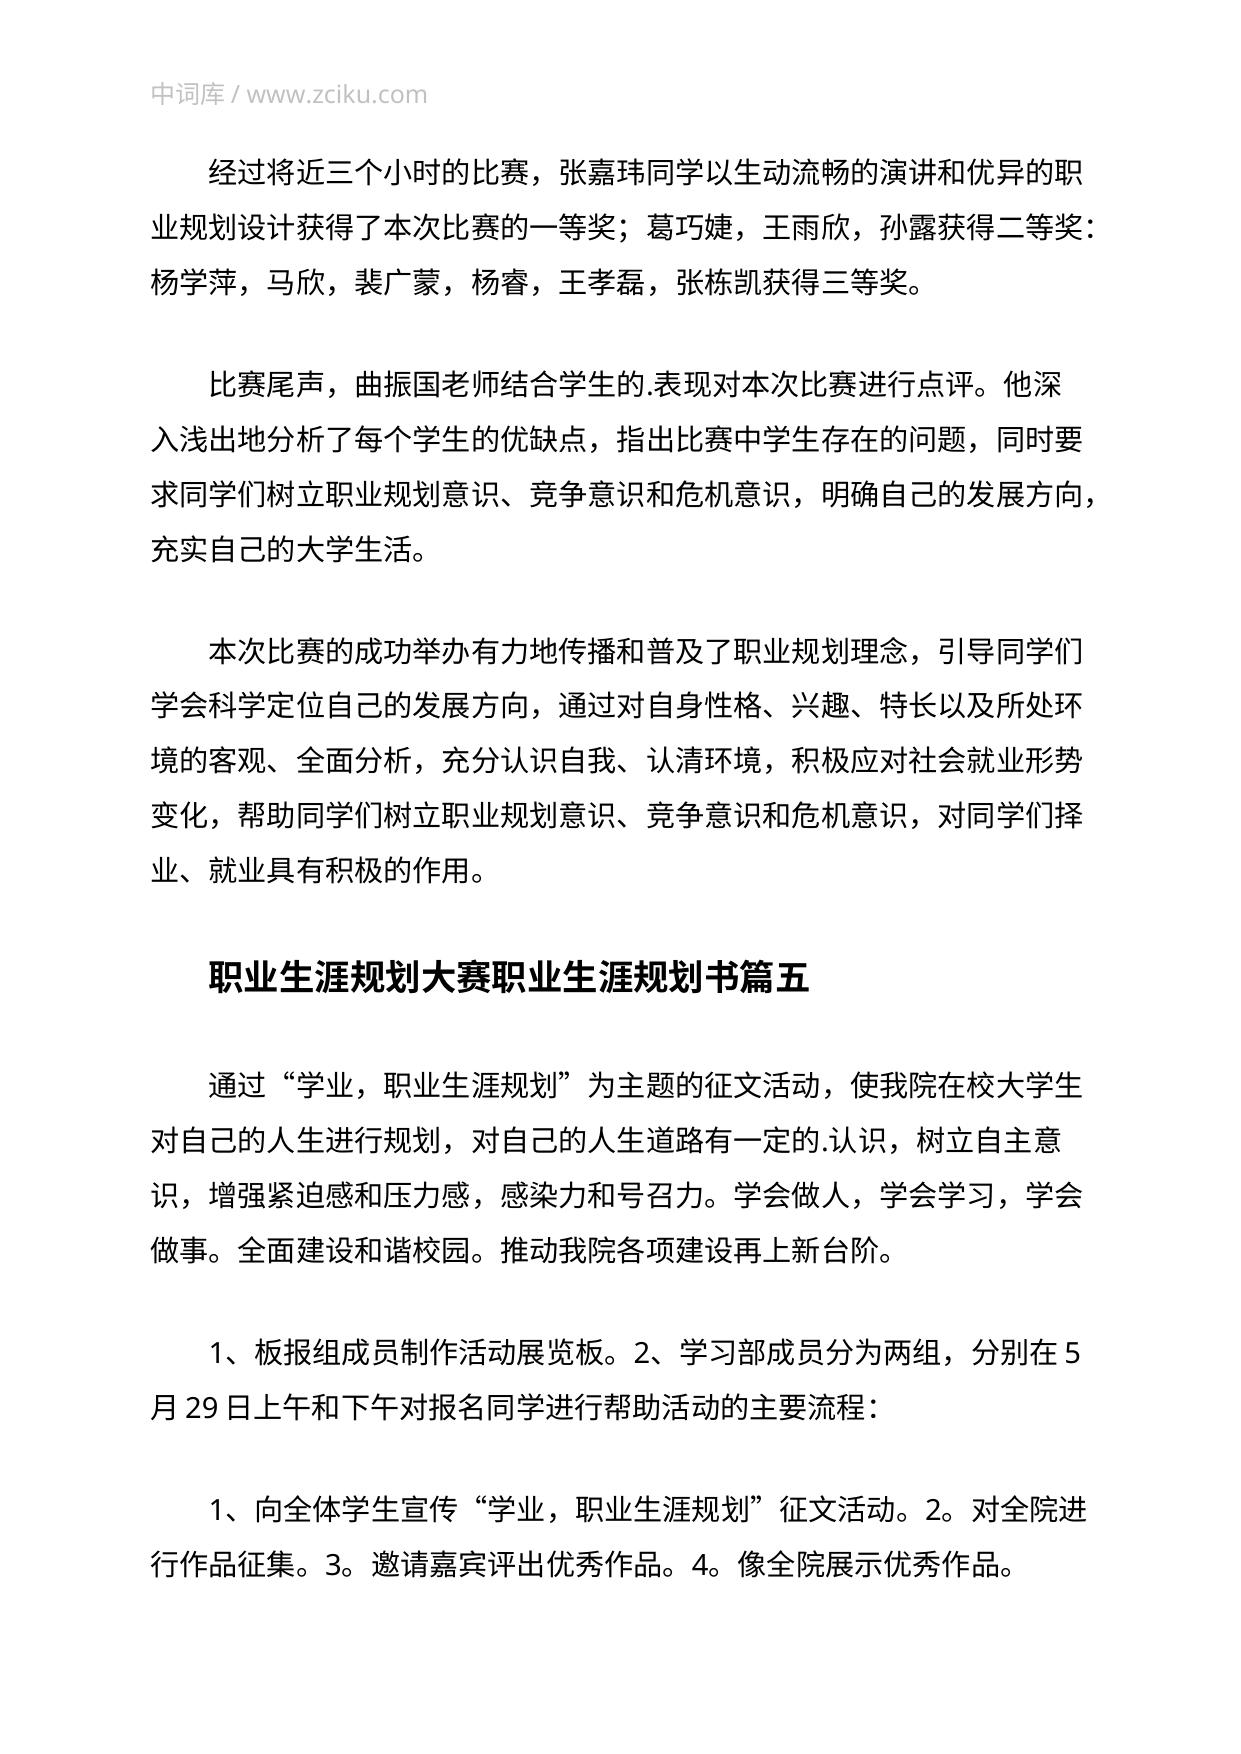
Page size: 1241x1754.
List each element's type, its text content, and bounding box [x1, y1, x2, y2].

text 职业生涯规划大赛职业生涯规划书篇五 [150, 949, 1090, 1001]
text 本次比赛的成功举办有力地传播和普及了职业规划理念，引导同学们学会科学定位自己的发展方向，通过对自身性格、兴趣、特长以及所处环境的客观、全面分析，充分认识自我、认清环境，积极应对社会就业形势变化，帮助同学们树立职业规划意识、竞争意识和危机意识，对同学们择业、就业具有积极的作用。 [150, 628, 1090, 890]
text 1、向全体学生宣传“学业，职业生涯规划”征文活动。2。对全院进行作品征集。3。邀请嘉宾评出优秀作品。4。像全院展示优秀作品。 [150, 1486, 1090, 1584]
text 1、板报组成员制作活动展览板。2、学习部成员分为两组，分别在5月29日上午和下午对报名同学进行帮助活动的主要流程： [150, 1329, 1090, 1427]
text 通过“学业，职业生涯规划”为主题的征文活动，使我院在校大学生对自己的人生进行规划，对自己的人生道路有一定的.认识，树立自主意识，增强紧迫感和压力感，感染力和号召力。学会做人，学会学习，学会做事。全面建设和谐校园。推动我院各项建设再上新台阶。 [150, 1063, 1090, 1270]
text 比赛尾声，曲振国老师结合学生的.表现对本次比赛进行点评。他深入浅出地分析了每个学生的优缺点，指出比赛中学生存在的问题，同时要求同学们树立职业规划意识、竞争意识和危机意识，明确自己的发展方向，充实自己的大学生活。 [150, 362, 1090, 569]
text 经过将近三个小时的比赛，张嘉玮同学以生动流畅的演讲和优异的职业规划设计获得了本次比赛的一等奖；葛巧婕，王雨欣，孙露获得二等奖：杨学萍，马欣，裴广蒙，杨睿，王孝磊，张栋凯获得三等奖。 [150, 150, 1090, 302]
